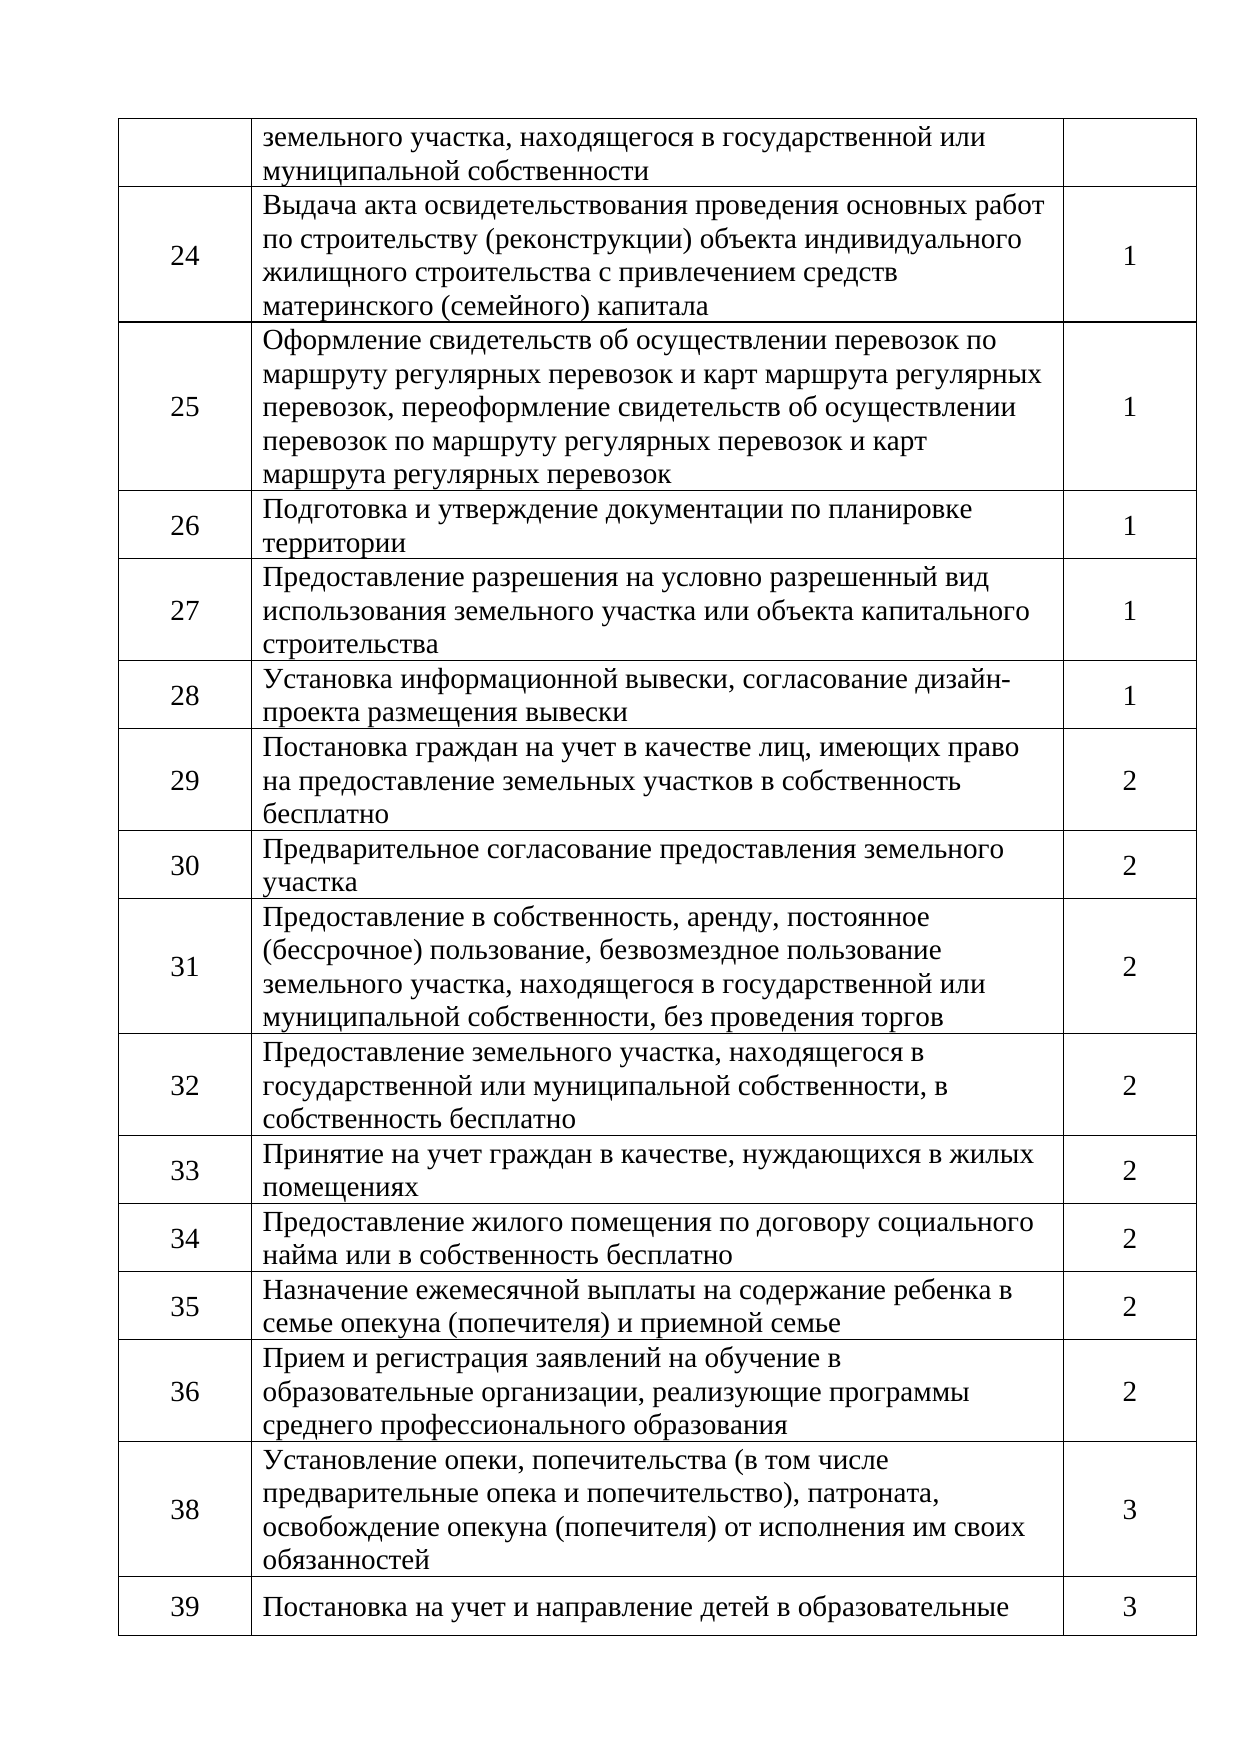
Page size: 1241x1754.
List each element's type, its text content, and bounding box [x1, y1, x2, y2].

table_cell Предоставление жилого помещения по договору социального найма или в собственность бесплатно [252, 1204, 1063, 1271]
table_cell 1 [1064, 323, 1196, 490]
table_cell Предоставление земельного участка, находящегося в государственной или муниципальной собственности, в собственность бесплатно [252, 1034, 1063, 1135]
table_cell Назначение ежемесячной выплаты на содержание ребенка в семье опекуна (попечителя) и приемной семье [252, 1272, 1063, 1339]
table_cell Подготовка и утверждение документации по планировке территории [252, 491, 1063, 558]
table_cell 2 [1064, 1034, 1196, 1135]
table_cell 29 [119, 729, 251, 830]
table_cell 35 [119, 1272, 251, 1339]
table_cell 31 [119, 899, 251, 1033]
table_cell 25 [119, 323, 251, 490]
table_cell 1 [1064, 559, 1196, 660]
table_cell 38 [119, 1442, 251, 1576]
table_cell Установление опеки, попечительства (в том числе предварительные опека и попечительство), патроната, освобождение опекуна (попечителя) от исполнения им своих обязанностей [252, 1442, 1063, 1576]
table_cell 23 [119, 119, 251, 186]
table_cell Предоставление в собственность, аренду, постоянное (бессрочное) пользование, безвозмездное пользование земельного участка, находящегося в государственной или муниципальной собственности, без проведения торгов [252, 899, 1063, 1033]
table_cell 39 [119, 1577, 251, 1635]
table_cell 2 [1064, 831, 1196, 898]
table_cell Прием и регистрация заявлений на обучение в образовательные организации, реализующие программы среднего профессионального образования [252, 1340, 1063, 1441]
table_cell Предоставление разрешения на условно разрешенный вид использования земельного участка или объекта капитального строительства [252, 559, 1063, 660]
table_cell 2 [1064, 1136, 1196, 1203]
table_cell 1 [1064, 491, 1196, 558]
table_cell 32 [119, 1034, 251, 1135]
table_cell Оформление свидетельств об осуществлении перевозок по маршруту регулярных перевозок и карт маршрута регулярных перевозок, переоформление свидетельств об осуществлении перевозок по маршруту регулярных перевозок и карт маршрута регулярных перевозок [252, 323, 1063, 490]
table_cell 1 [1064, 187, 1196, 321]
table_cell Предварительное согласование предоставления земельного участка [252, 831, 1063, 898]
table_cell 36 [119, 1340, 251, 1441]
table_cell Постановка граждан на учет в качестве лиц, имеющих право на предоставление земельных участков в собственность бесплатно [252, 729, 1063, 830]
table_cell 27 [119, 559, 251, 660]
table_cell 30 [119, 831, 251, 898]
table_cell 2 [1064, 899, 1196, 1033]
table_cell 24 [119, 187, 251, 321]
table_cell 2 [1064, 1204, 1196, 1271]
table_cell 2 [1064, 1272, 1196, 1339]
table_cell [252, 119, 1063, 186]
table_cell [252, 1577, 1063, 1635]
table_cell Принятие на учет граждан в качестве, нуждающихся в жилых помещениях [252, 1136, 1063, 1203]
table_cell 28 [119, 661, 251, 728]
table_cell 2 [1064, 729, 1196, 830]
table_cell Выдача акта освидетельствования проведения основных работ по строительству (реконструкции) объекта индивидуального жилищного строительства с привлечением средств материнского (семейного) капитала [252, 187, 1063, 321]
table_cell 1 [1064, 661, 1196, 728]
table_cell 34 [119, 1204, 251, 1271]
table_cell 26 [119, 491, 251, 558]
table_cell 3 [1064, 1577, 1196, 1635]
table_cell 33 [119, 1136, 251, 1203]
table_cell 2 [1064, 1340, 1196, 1441]
table_cell Установка информационной вывески, согласование дизайн-проекта размещения вывески [252, 661, 1063, 728]
table_cell 1 [1064, 119, 1196, 186]
table_cell 3 [1064, 1442, 1196, 1576]
